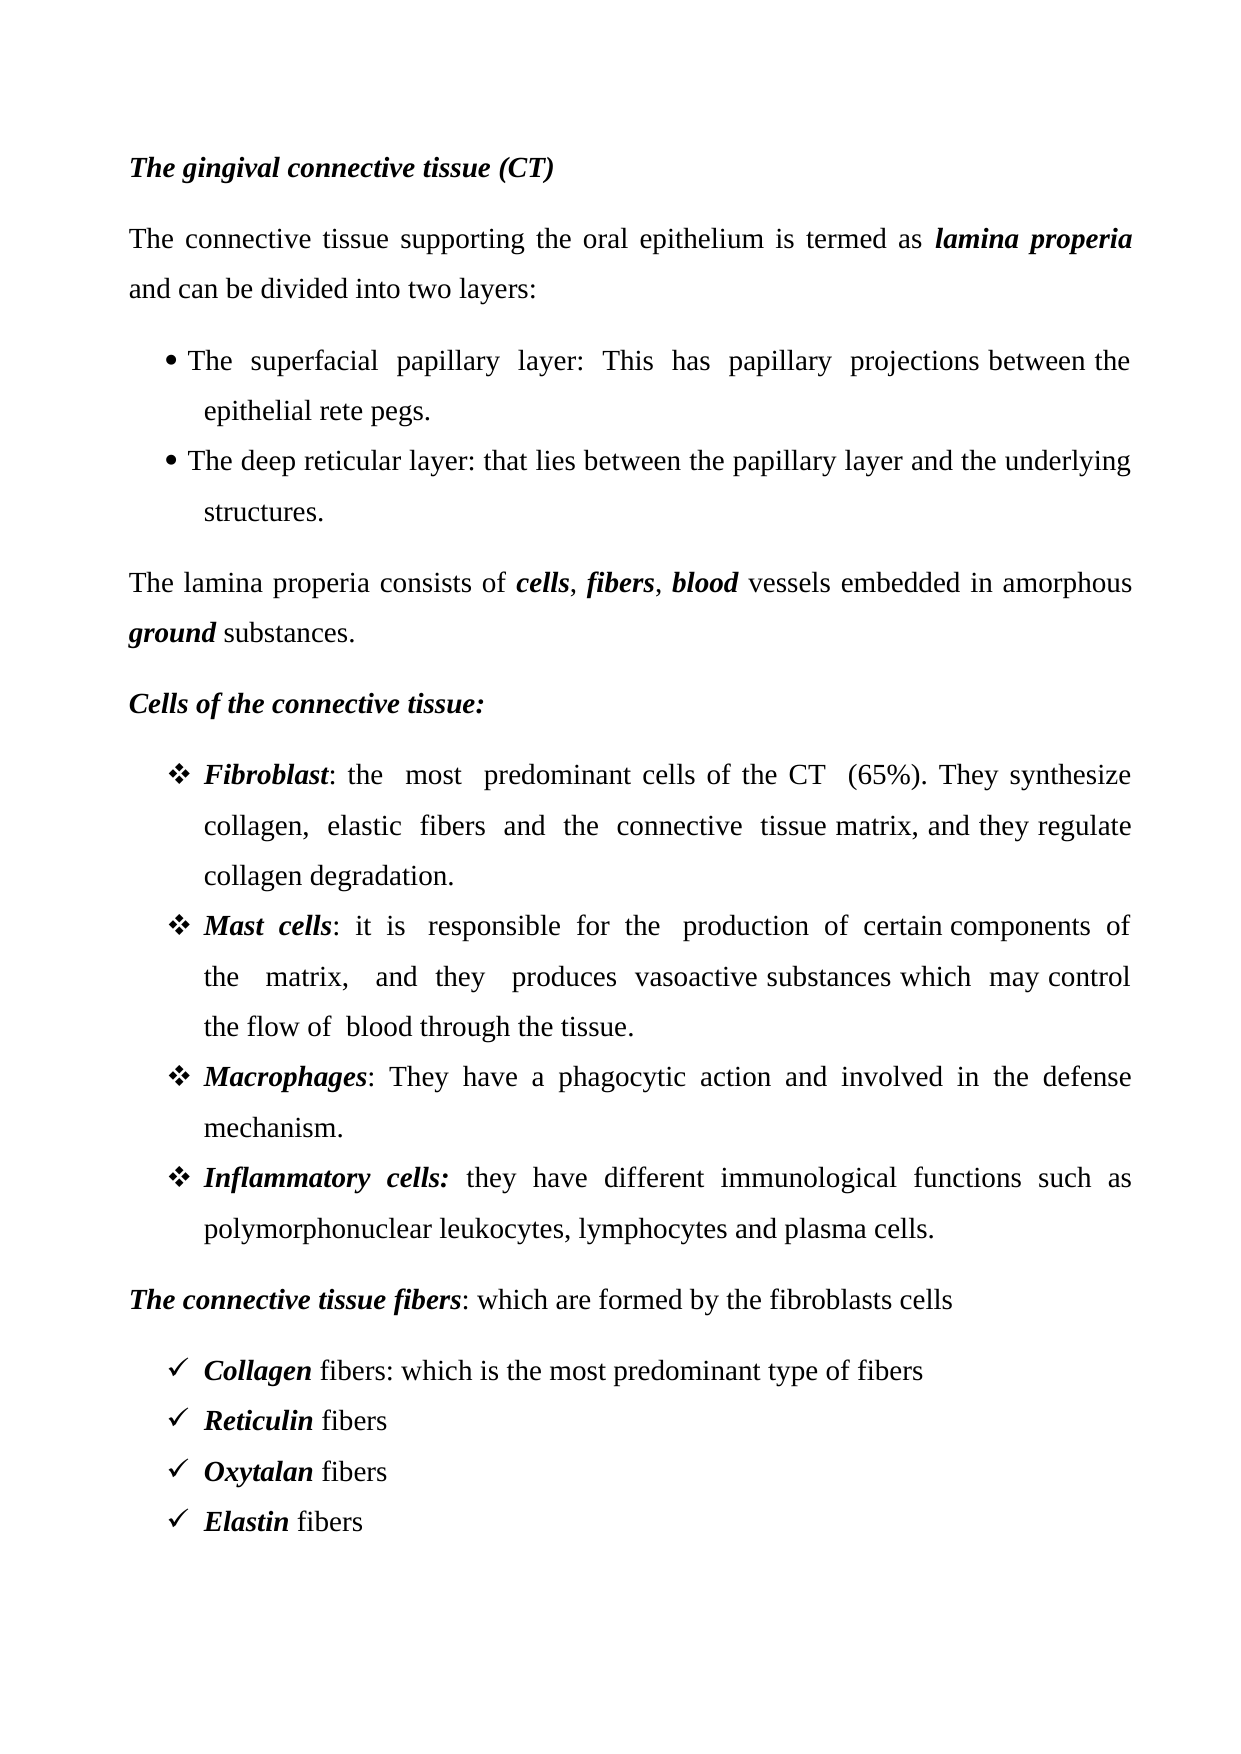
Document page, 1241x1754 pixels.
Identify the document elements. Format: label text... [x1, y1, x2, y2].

text The lamina properia consists of cells, fibers, blood vessels embedded in amorphous ground substances. [128, 565, 1132, 649]
list Mast cells: it is responsible for the production of certain components of the matrix, and they produces vasoactive substances which may control the flow of blood through the tissue. [166, 908, 1132, 1043]
list Oxytalan fibers [166, 1454, 1132, 1487]
list Elastin fibers [166, 1504, 1132, 1538]
list Inflammatory cells: they have different immunological functions such as polymorphonuclear leukocytes, lymphocytes and plasma cells. [166, 1160, 1132, 1244]
list Fibroblast: the most predominant cells of the CT (65%). They synthesize collagen, elastic fibers and the connective tissue matrix, and they regulate collagen degradation. [166, 757, 1132, 892]
list Collagen fibers: which is the most predominant type of fibers [166, 1353, 1132, 1387]
text Cells of the connective tissue: [128, 686, 1132, 720]
list Reticulin fibers [166, 1403, 1132, 1437]
list Macrophages: They have a phagocytic action and involved in the defense mechanism. [166, 1059, 1132, 1143]
list The superfacial papillary layer: This has papillary projections between the epithelial rete pegs. [166, 343, 1132, 427]
text The connective tissue supporting the oral epithelium is termed as lamina properia and can be divided into two layers: [128, 221, 1132, 305]
text The gingival connective tissue (CT) [128, 150, 1132, 183]
list The deep reticular layer: that lies between the papillary layer and the underlying structures. [166, 443, 1132, 527]
text The connective tissue fibers: which are formed by the fibroblasts cells [128, 1282, 1132, 1315]
